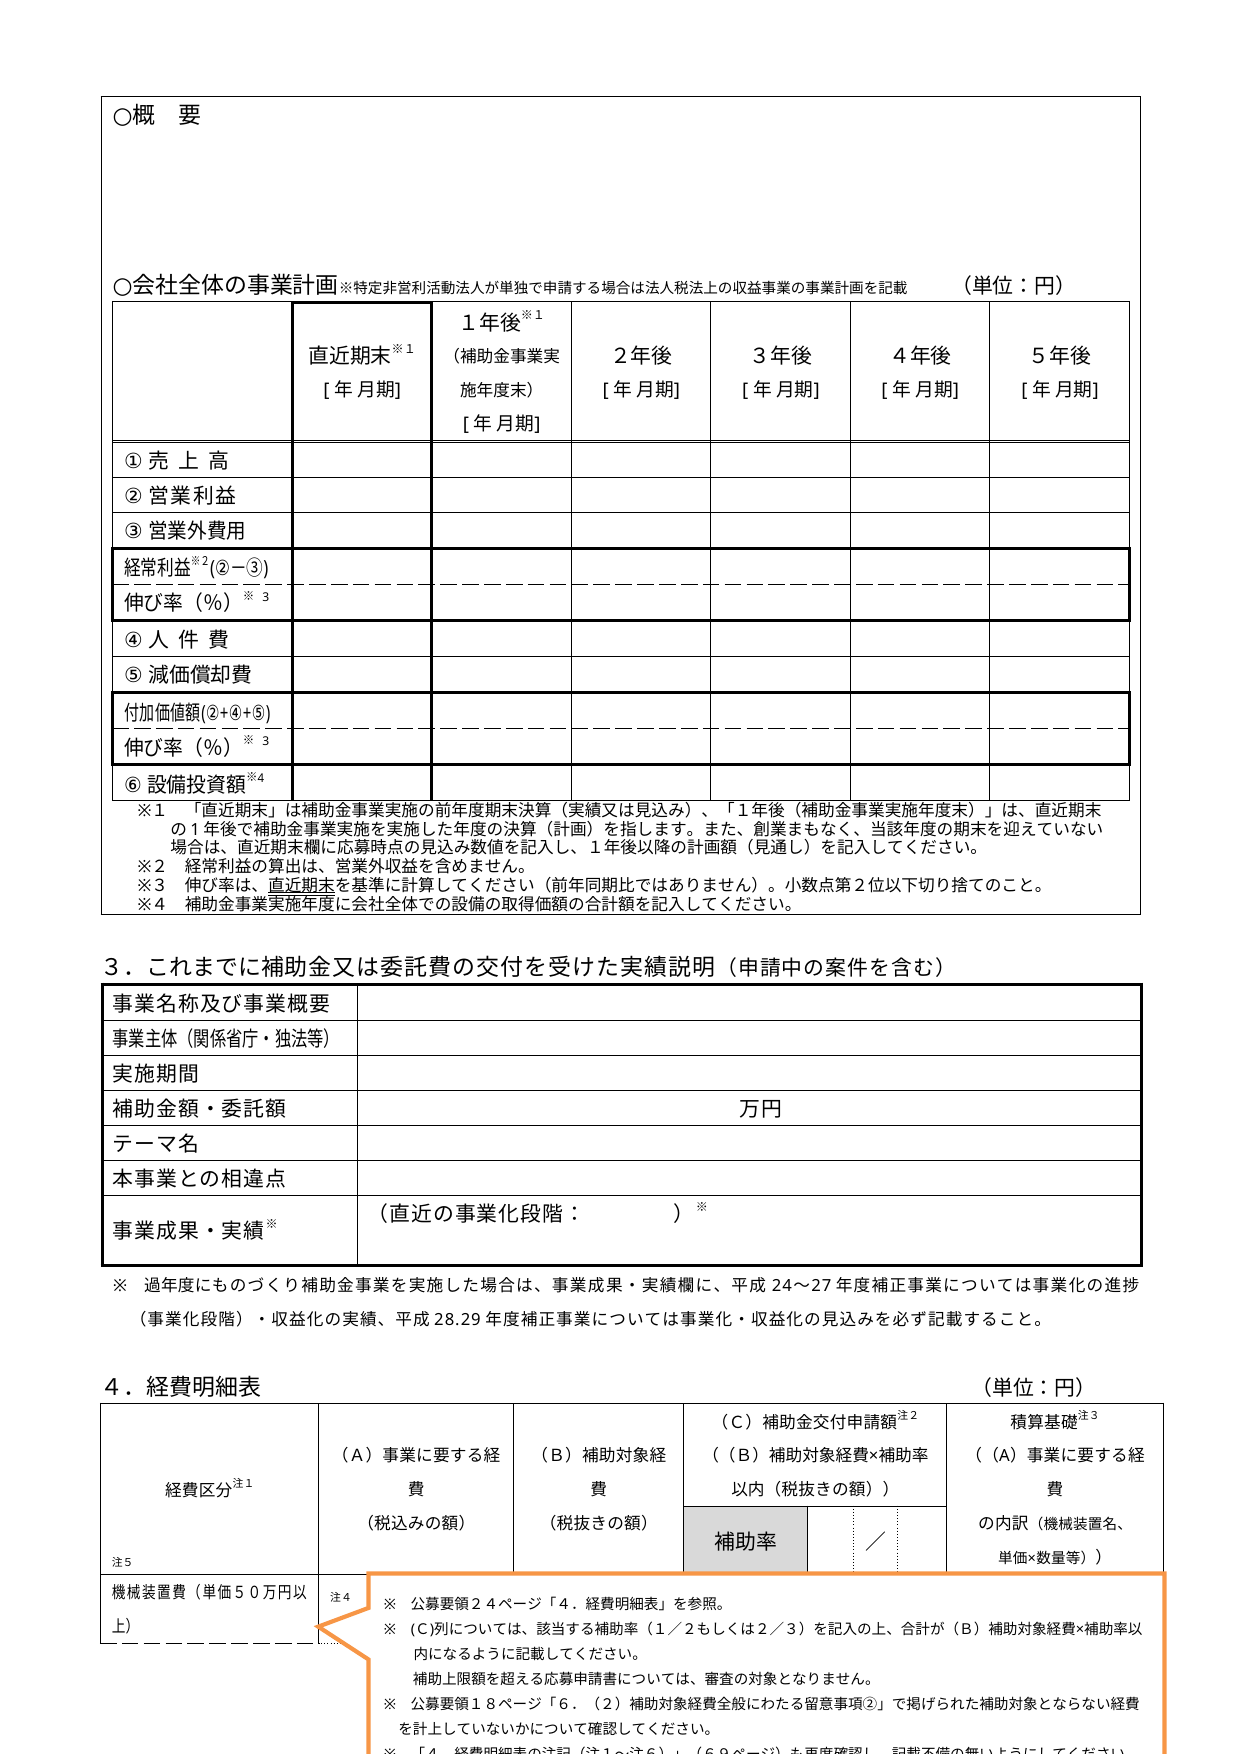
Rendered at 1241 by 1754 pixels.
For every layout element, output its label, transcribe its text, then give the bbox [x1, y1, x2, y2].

table_cell 実施期間 [104, 1056, 357, 1090]
table_cell [358, 1161, 1140, 1195]
table_header 事業名称及び事業概要 [104, 986, 357, 1020]
table_cell [358, 1126, 1140, 1160]
table_cell ／ [853, 1507, 897, 1571]
table_cell 本事業との相違点 [104, 1161, 357, 1195]
table_cell 補助率 [684, 1507, 807, 1571]
table_cell （直近の事業化段階： ）※ [358, 1196, 1140, 1264]
text ３．これまでに補助金又は委託費の交付を受けた実績説明（申請中の案件を含む） [100, 949, 1140, 983]
table_cell 事業主体（関係省庁・独法等） [104, 1021, 357, 1055]
table_header [358, 986, 1140, 1020]
table_header （Ａ）事業に要する経費 （税込みの額） [319, 1404, 513, 1573]
table_cell [808, 1507, 853, 1571]
table_cell 補助金額・委託額 [104, 1091, 357, 1125]
table_cell [358, 1056, 1140, 1090]
table_cell 機械装置費（単価５０万円以上） [101, 1575, 318, 1642]
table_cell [102, 97, 1140, 914]
table_cell [897, 1507, 946, 1571]
table_header 経費区分注１ 注５ [101, 1404, 318, 1573]
table_cell テーマ名 [104, 1126, 357, 1160]
table_header （Ｂ）補助対象経費 （税抜きの額） [514, 1404, 683, 1571]
table_cell 注４ [319, 1575, 366, 1623]
table_cell 事業成果・実績※ [104, 1196, 357, 1264]
table_cell [358, 1021, 1140, 1055]
table_header （Ｃ）補助金交付申請額注２ （（Ｂ）補助対象経費×補助率 以内（税抜きの額）） [684, 1404, 946, 1506]
text ４．経費明細表 （単位：円） [100, 1369, 1140, 1403]
table_header 積算基礎注３ （（A）事業に要する経費 の内訳（機械装置名、 単価×数量等）） [947, 1404, 1163, 1571]
table_cell 万円 [358, 1091, 1140, 1125]
text ※ 過年度にものづくり補助金事業を実施した場合は、事業成果・実績欄に、平成24～27年度補正事業については事業化の進捗（事業化段階）・収益化の実績、平成28.29年度補正事業については事業化・収益化の見込みを必ず記載すること。 [113, 1267, 1140, 1335]
